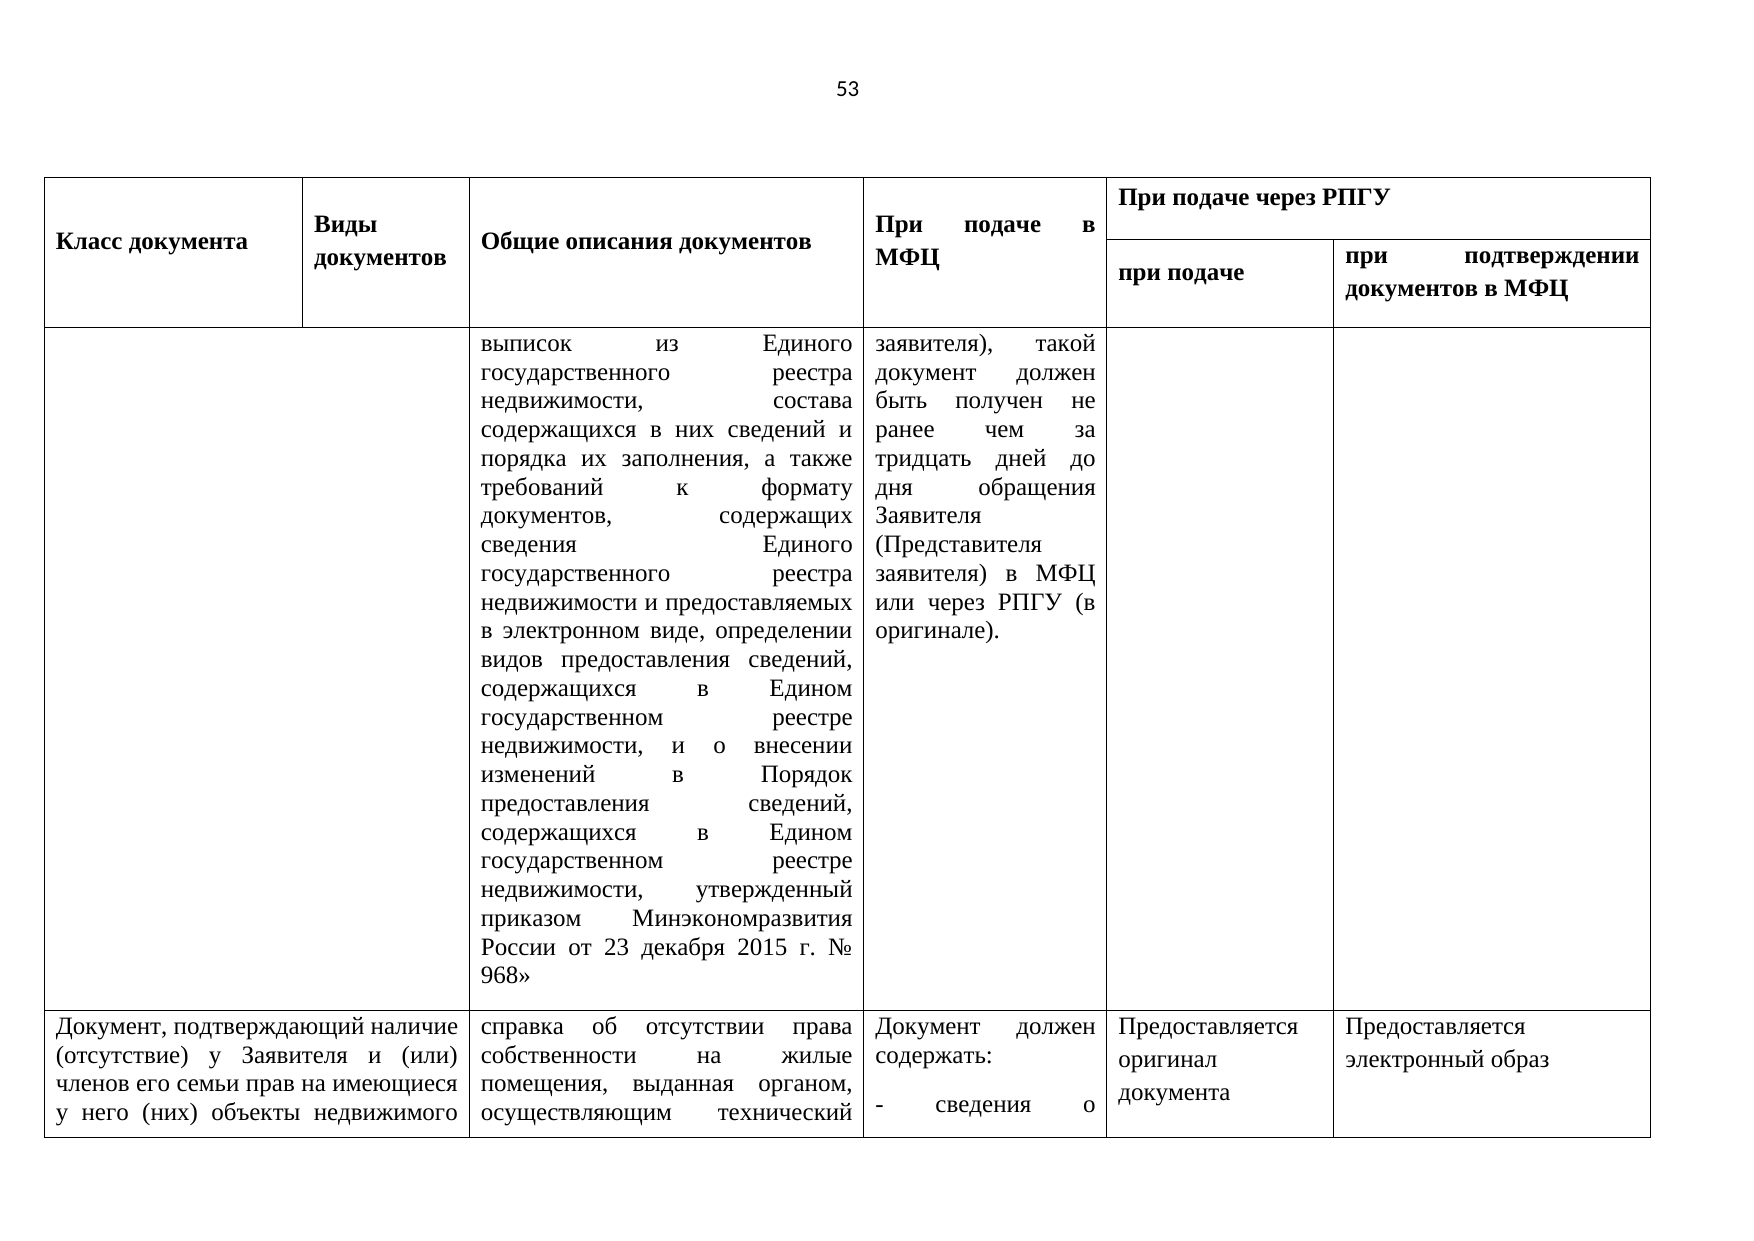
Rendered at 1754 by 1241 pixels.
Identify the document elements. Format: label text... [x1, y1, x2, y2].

table_header Виды документов [303, 178, 469, 327]
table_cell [45, 328, 469, 1010]
table_header Общие описания документов [470, 178, 863, 327]
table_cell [864, 1011, 1106, 1137]
table_cell [1334, 328, 1650, 1010]
table_header Класс документа [45, 178, 302, 327]
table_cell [470, 328, 863, 1010]
table_cell Предоставляется электронный образ [1334, 1011, 1650, 1137]
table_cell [470, 1011, 863, 1137]
table_cell при подтверждении документов в МФЦ [1334, 240, 1650, 327]
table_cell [1107, 328, 1333, 1010]
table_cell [864, 328, 1106, 1010]
table_header При подаче через РПГУ [1107, 178, 1650, 239]
table_cell при подаче [1107, 240, 1333, 327]
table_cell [45, 1011, 469, 1137]
table_cell Предоставляется оригинал документа [1107, 1011, 1333, 1137]
table_header При подаче в МФЦ [864, 178, 1106, 327]
